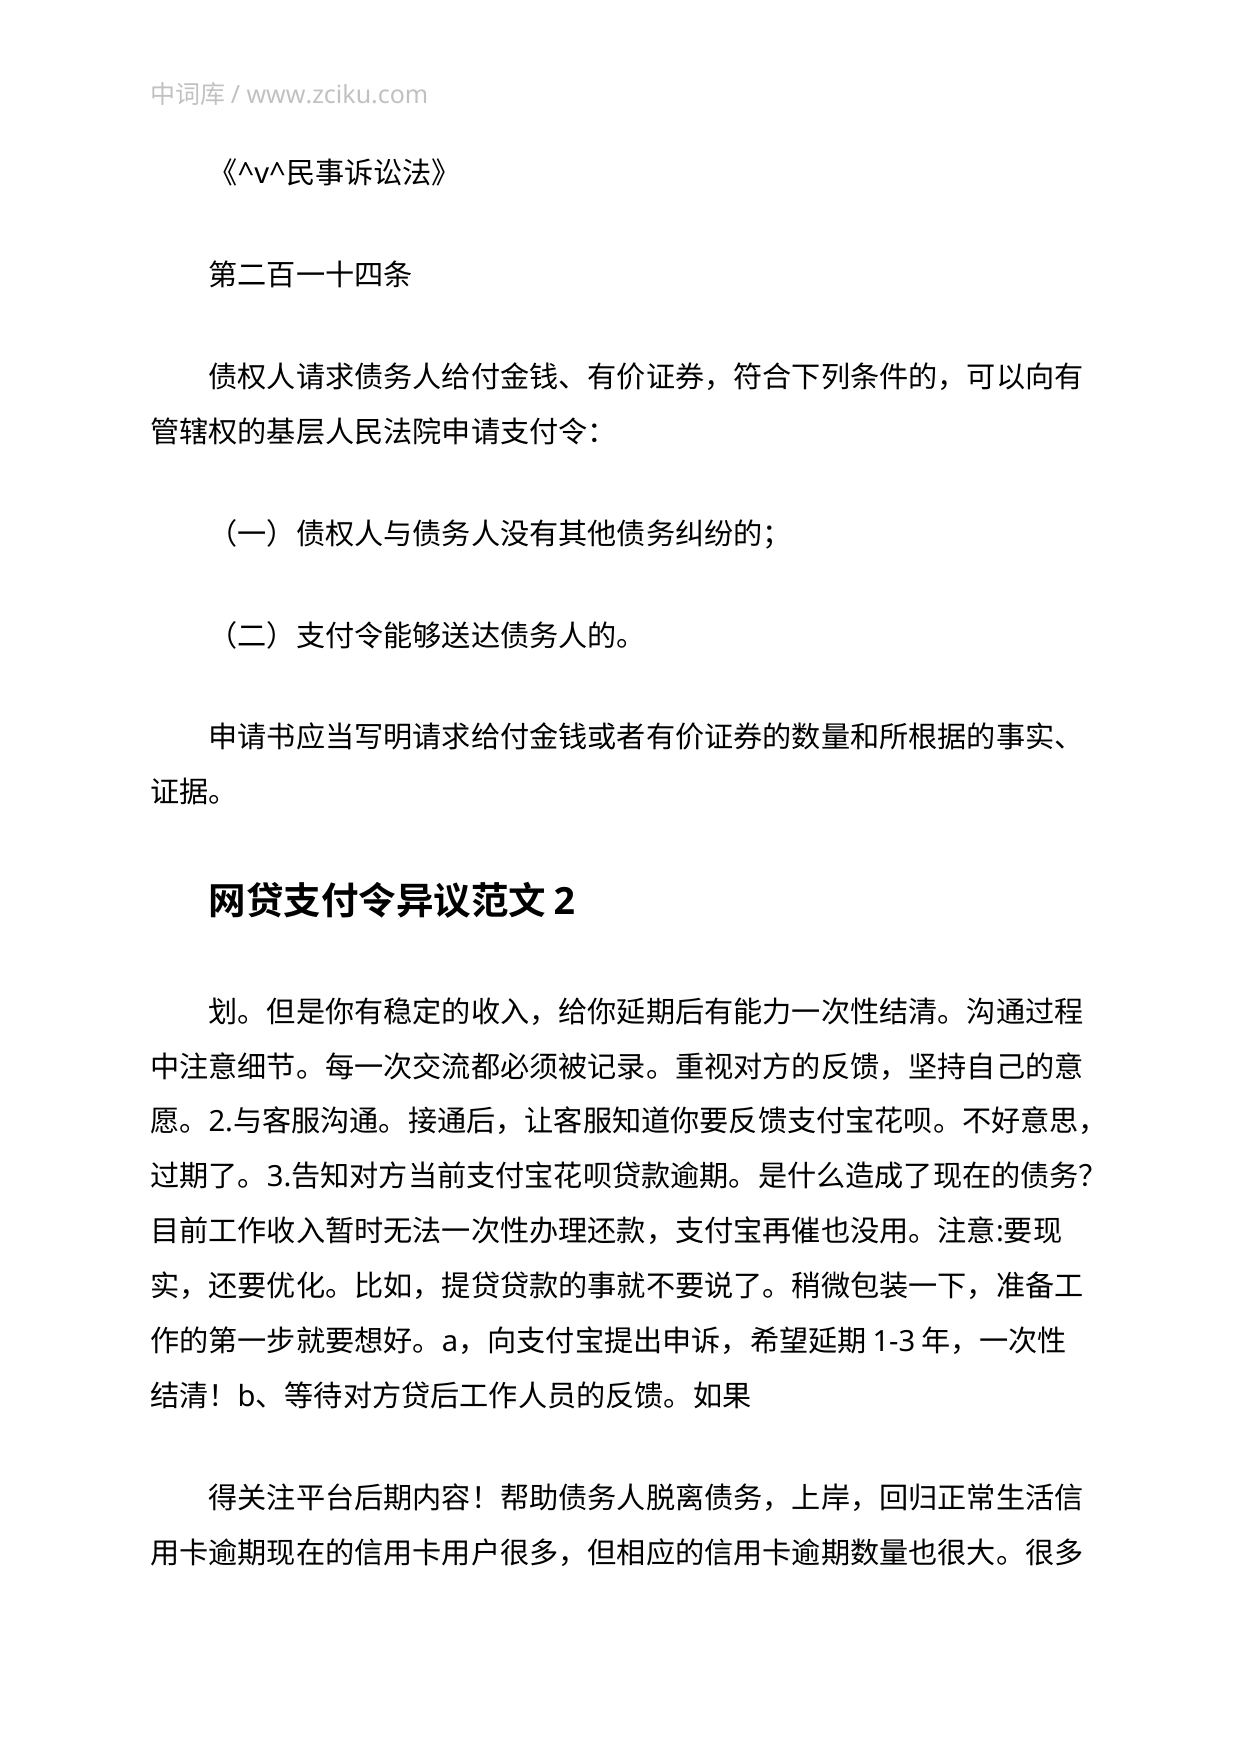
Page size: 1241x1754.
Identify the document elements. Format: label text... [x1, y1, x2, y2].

text 《^v^民事诉讼法》 [150, 150, 1090, 192]
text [150, 1475, 1090, 1572]
text 债权人请求债务人给付金钱、有价证券，符合下列条件的，可以向有管辖权的基层人民法院申请支付令： [150, 354, 1090, 451]
text 网贷支付令异议范文2 [150, 871, 1090, 925]
text （二）支付令能够送达债务人的。 [150, 612, 1090, 654]
text 第二百一十四条 [150, 252, 1090, 294]
text 申请书应当写明请求给付金钱或者有价证券的数量和所根据的事实、证据。 [150, 714, 1090, 811]
text 划。但是你有稳定的收入，给你延期后有能力一次性结清。沟通过程中注意细节。每一次交流都必须被记录。重视对方的反馈，坚持自己的意愿。2.与客服沟通。接通后，让客服知道你要反馈支付宝花呗。不好意思，过期了。3.告知对方当前支付宝花呗贷款逾期。是什么造成了现在的债务？目前工作收入暂时无法一次性办理还款，支付宝再催也没用。注意:要现实，还要优化。比如，提贷贷款的事就不要说了。稍微包装一下，准备工作的第一步就要想好。a，向支付宝提出申诉，希望延期1-3年，一次性结清！b、等待对方贷后工作人员的反馈。如果 [150, 988, 1090, 1415]
text （一）债权人与债务人没有其他债务纠纷的； [150, 510, 1090, 553]
